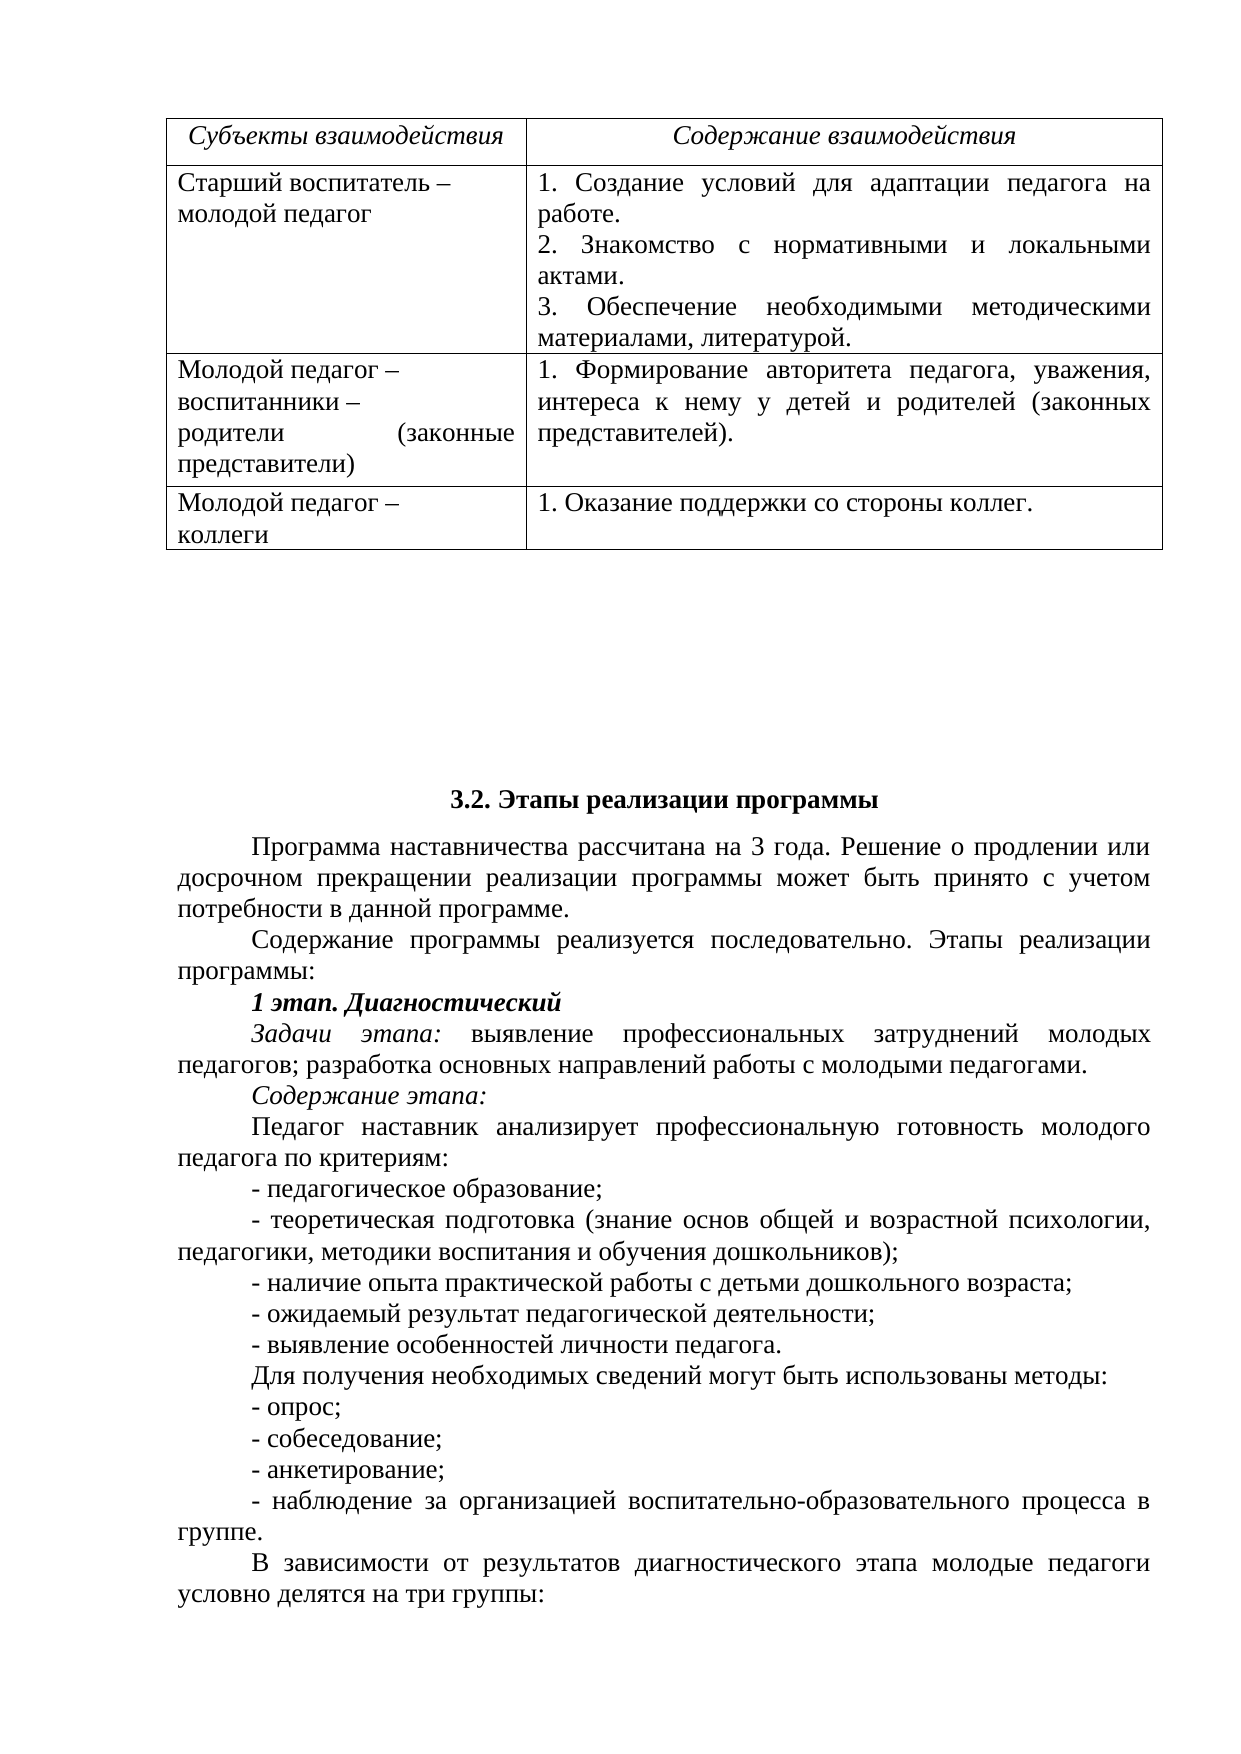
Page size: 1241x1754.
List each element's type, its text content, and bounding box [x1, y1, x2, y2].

text - педагогическое образование; [177, 1172, 1152, 1204]
table_cell Молодой педагог – воспитанники – родители (законные представители) [167, 354, 526, 486]
table_cell 1. Оказание поддержки со стороны коллег. [527, 487, 1162, 549]
text 1 этап. Диагностический [177, 986, 1152, 1017]
text В зависимости от результатов диагностического этапа молодые педагоги условно делятся на три группы: [177, 1546, 1152, 1608]
text Задачи этапа: выявление профессиональных затруднений молодых педагогов; разработка основных направлений работы с молодыми педагогами. [177, 1017, 1152, 1079]
text - выявление особенностей личности педагога. [177, 1328, 1152, 1359]
text - собеседование; [177, 1422, 1152, 1453]
text - опрос; [177, 1391, 1152, 1422]
table_cell Молодой педагог – коллеги [167, 487, 526, 549]
table_cell 1. Создание условий для адаптации педагога на работе. 2. Знакомство с нормативными и локальными актами. 3. Обеспечение необходимыми методическими материалами, литературой. [527, 166, 1162, 352]
text - анкетирование; [177, 1453, 1152, 1484]
text - ожидаемый результат педагогической деятельности; [177, 1297, 1152, 1328]
text - наблюдение за организацией воспитательно-образовательного процесса в группе. [177, 1484, 1152, 1546]
text 3.2. Этапы реализации программы [177, 783, 1152, 814]
text - наличие опыта практической работы с детьми дошкольного возраста; [177, 1266, 1152, 1297]
table_cell Старший воспитатель – молодой педагог [167, 166, 526, 352]
text Педагог наставник анализирует профессиональную готовность молодого педагога по критериям: [177, 1110, 1152, 1172]
text Содержание этапа: [177, 1079, 1152, 1110]
table_header Субъекты взаимодействия [167, 119, 526, 164]
text - теоретическая подготовка (знание основ общей и возрастной психологии, педагогики, методики воспитания и обучения дошкольников); [177, 1204, 1152, 1266]
table_cell 1. Формирование авторитета педагога, уважения, интереса к нему у детей и родителей (законных представителей). [527, 354, 1162, 486]
text Для получения необходимых сведений могут быть использованы методы: [177, 1359, 1152, 1391]
text Содержание программы реализуется последовательно. Этапы реализации программы: [177, 923, 1152, 986]
text Программа наставничества рассчитана на 3 года. Решение о продлении или досрочном прекращении реализации программы может быть принято с учетом потребности в данной программе. [177, 830, 1152, 923]
table_header Содержание взаимодействия [527, 119, 1162, 164]
